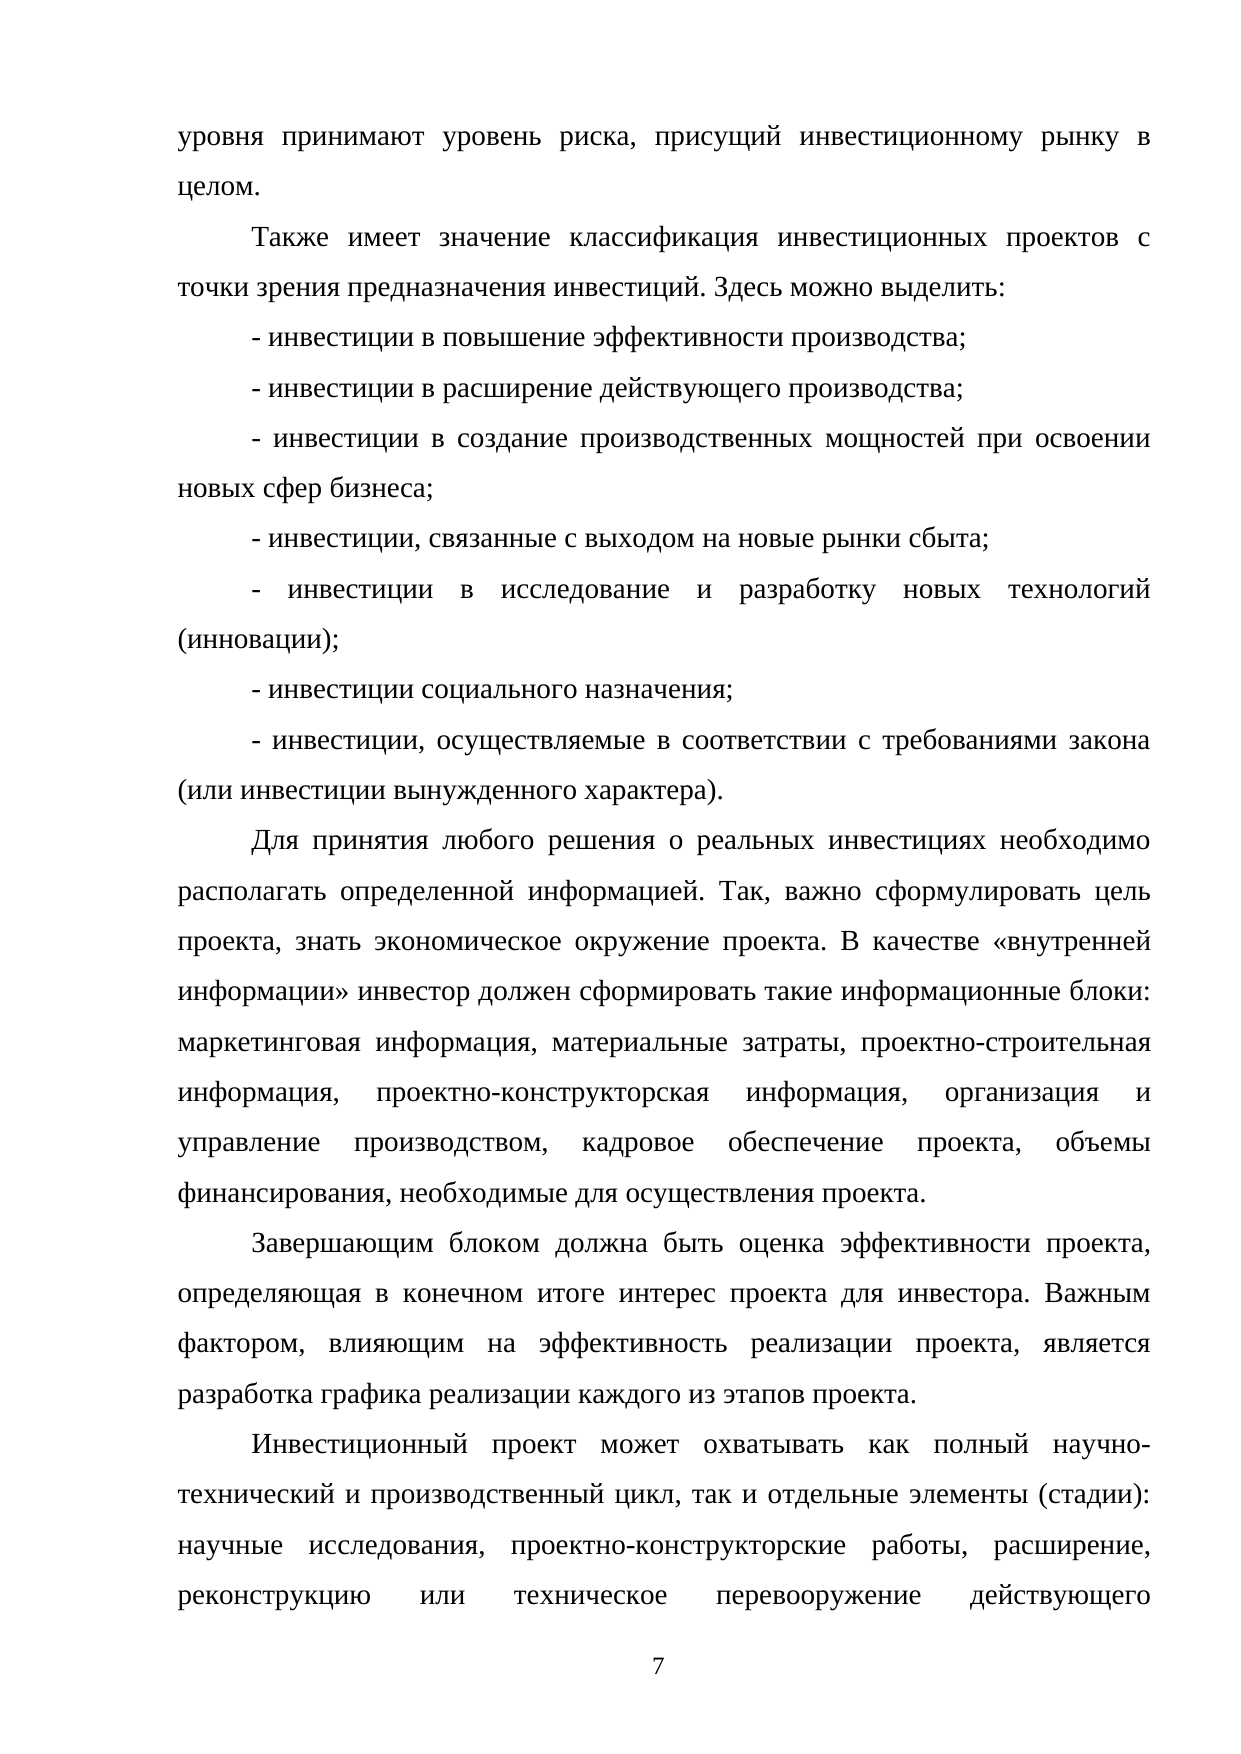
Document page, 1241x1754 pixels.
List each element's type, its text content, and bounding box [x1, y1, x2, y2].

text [177, 118, 1152, 202]
text - инвестиции, связанные с выходом на новые рынки сбыта; [177, 521, 1152, 554]
text - инвестиции в исследование и разработку новых технологий (инновации); [177, 571, 1152, 655]
text - инвестиции социального назначения; [177, 672, 1152, 705]
text - инвестиции, осуществляемые в соответствии с требованиями закона (или инвестиции вынужденного характера). [177, 722, 1152, 806]
text - инвестиции в расширение действующего производства; [177, 370, 1152, 403]
text - инвестиции в создание производственных мощностей при освоении новых сфер бизнеса; [177, 420, 1152, 504]
text Для принятия любого решения о реальных инвестициях необходимо располагать определенной информацией. Так, важно сформулировать цель проекта, знать экономическое окружение проекта. В качестве «внутренней информации» инвестор должен сформировать такие информационные блоки: маркетинговая информация, материальные затраты, проектно-строительная информация, проектно-конструкторская информация, организация и управление производством, кадровое обеспечение проекта, объемы финансирования, необходимые для осуществления проекта. [177, 822, 1152, 1208]
text Завершающим блоком должна быть оценка эффективности проекта, определяющая в конечном итоге интерес проекта для инвестора. Важным фактором, влияющим на эффективность реализации проекта, является разработка графика реализации каждого из этапов проекта. [177, 1225, 1152, 1409]
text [177, 1426, 1152, 1611]
text - инвестиции в повышение эффективности производства; [177, 319, 1152, 353]
text Также имеет значение классификация инвестиционных проектов с точки зрения предназначения инвестиций. Здесь можно выделить: [177, 219, 1152, 303]
